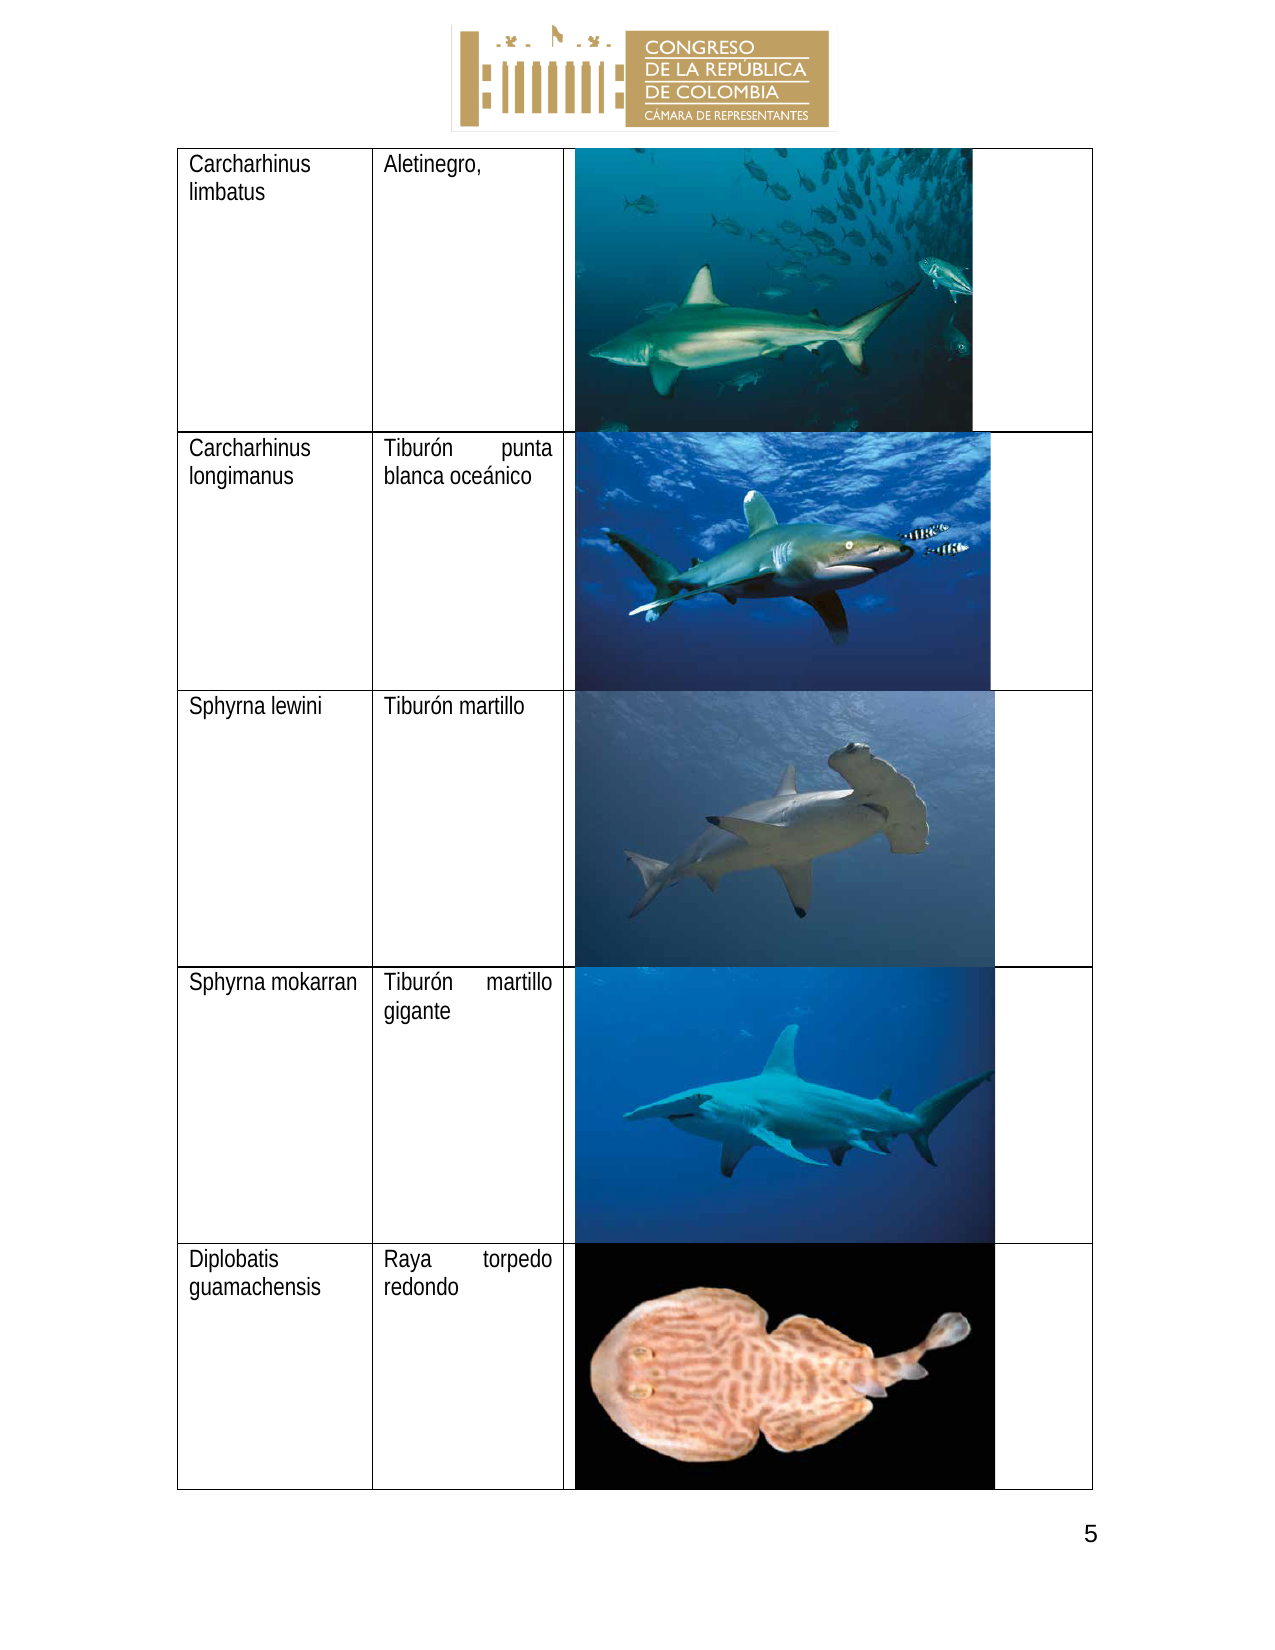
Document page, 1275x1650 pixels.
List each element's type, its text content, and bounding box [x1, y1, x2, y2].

table_cell [996, 1244, 1092, 1489]
table_cell Raya torpedo redondo [373, 1244, 563, 1489]
table_cell [564, 1244, 575, 1489]
table_cell Sphyrna lewini [178, 691, 372, 966]
table_cell [564, 691, 575, 966]
table_cell Tiburón martillo [373, 691, 563, 966]
table_cell [564, 149, 575, 431]
table_cell Tiburón punta blanca oceánico [373, 433, 563, 690]
table_cell [995, 691, 1092, 966]
table_cell Carcharhinus limbatus [178, 149, 372, 431]
table_cell [564, 433, 575, 690]
table_cell Diplobatis guamachensis [178, 1244, 372, 1489]
table_cell [991, 433, 1092, 690]
table_cell Carcharhinus longimanus [178, 433, 372, 690]
picture [451, 25, 838, 132]
table_cell Sphyrna mokarran [178, 968, 372, 1242]
table_cell [973, 149, 1092, 431]
table_cell Tiburón martillo gigante [373, 968, 563, 1242]
table_cell Aletinegro, [373, 149, 563, 431]
table_cell [564, 968, 575, 1242]
table_cell [996, 968, 1092, 1242]
